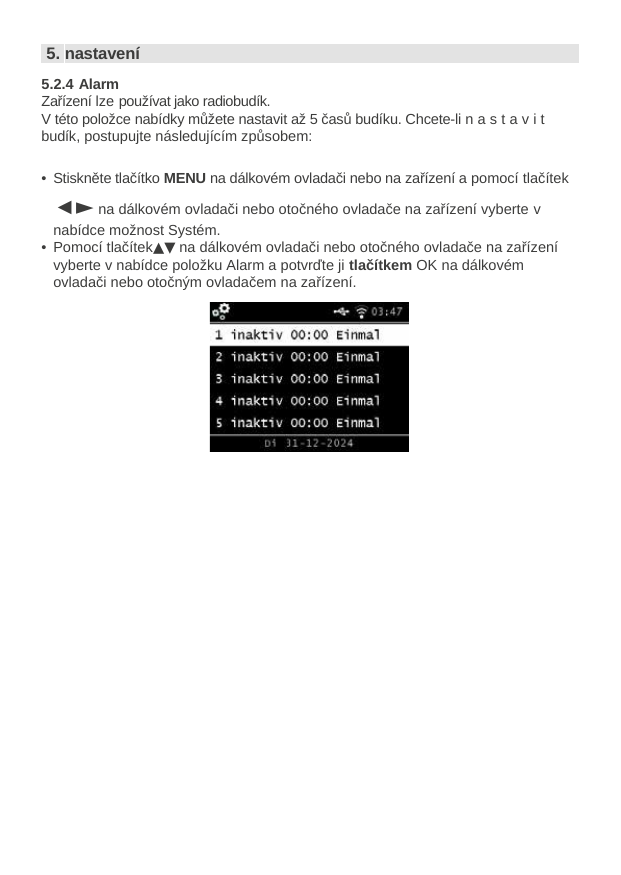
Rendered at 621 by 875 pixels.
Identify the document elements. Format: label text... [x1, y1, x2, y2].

picture [209, 302, 409, 452]
text V této položce nabídky můžete nastavit až 5 časů budíku. Chcete-li nastavit budík, postupujte následujícím způsobem: [41, 110, 591, 144]
text Zařízení lze používat jako radiobudík. [41, 93, 591, 109]
list Stiskněte tlačítko MENU na dálkovém ovladači nebo na zařízení a pomocí tlačítek ◄► na dálkovém ovladači nebo otočného ovladače na zařízení vyberte v nabídce možnost Systém. [41, 162, 576, 238]
subtitle Alarm [41, 75, 591, 92]
list Pomocí tlačítek▲▼ na dálkovém ovladači nebo otočného ovladače na zařízení vyberte v nabídce položku Alarm a potvrďte ji tlačítkem OK na dálkovém ovladači nebo otočným ovladačem na zařízení. [41, 239, 560, 290]
